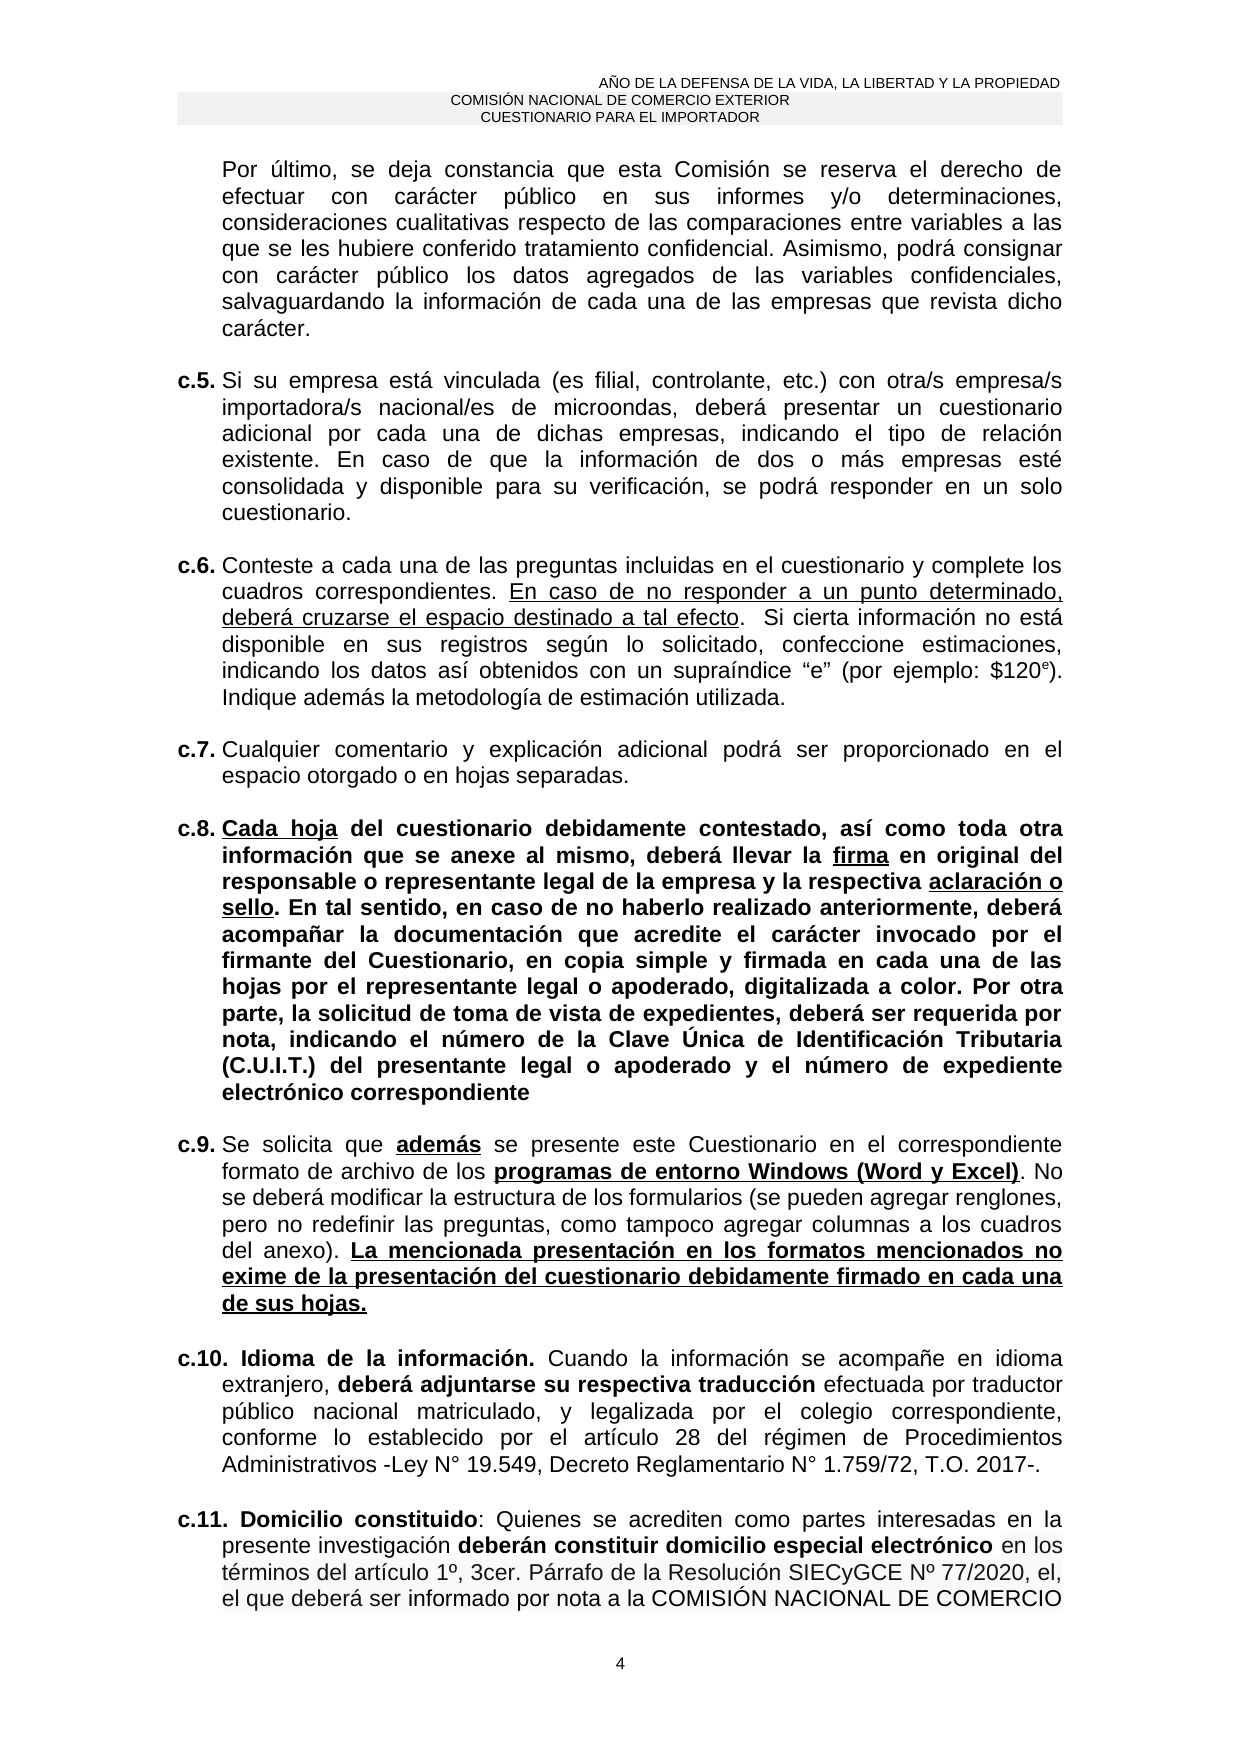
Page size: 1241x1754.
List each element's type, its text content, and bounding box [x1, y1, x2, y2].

text Por último, se deja constancia que esta Comisión se reserva el derecho de efectuar con carácter público en sus informes y/o determinaciones, consideraciones cualitativas respecto de las comparaciones entre variables a las que se les hubiere conferido tratamiento confidencial. Asimismo, podrá consignar con carácter público los datos agregados de las variables confidenciales, salvaguardando la información de cada una de las empresas que revista dicho carácter. [222, 156, 1063, 341]
text c.5. Si su empresa está vinculada (es filial, controlante, etc.) con otra/s empresa/s importadora/s nacional/es de microondas, deberá presentar un cuestionario adicional por cada una de dichas empresas, indicando el tipo de relación existente. En caso de que la información de dos o más empresas esté consolidada y disponible para su verificación, se podrá responder en un solo cuestionario. [177, 367, 1063, 525]
text c.7. Cualquier comentario y explicación adicional podrá ser proporcionado en el espacio otorgado o en hojas separadas. [177, 736, 1063, 789]
text c.9. Se solicita que además se presente este Cuestionario en el correspondiente formato de archivo de los programas de entorno Windows (Word y Excel). No se deberá modificar la estructura de los formularios (se pueden agregar renglones, pero no redefinir las preguntas, como tampoco agregar columnas a los cuadros del anexo). La mencionada presentación en los formatos mencionados no exime de la presentación del cuestionario debidamente firmado en cada una de sus hojas. [177, 1131, 1063, 1316]
text c.6. Conteste a cada una de las preguntas incluidas en el cuestionario y complete los cuadros correspondientes. En caso de no responder a un punto determinado, deberá cruzarse el espacio destinado a tal efecto. Si cierta información no está disponible en sus registros según lo solicitado, confeccione estimaciones, indicando los datos así obtenidos con un supraíndice “e” (por ejemplo: $120e). Indique además la metodología de estimación utilizada. [177, 552, 1063, 710]
text c.8. Cada hoja del cuestionario debidamente contestado, así como toda otra información que se anexe al mismo, deberá llevar la firma en original del responsable o representante legal de la empresa y la respectiva aclaración o sello. En tal sentido, en caso de no haberlo realizado anteriormente, deberá acompañar la documentación que acredite el carácter invocado por el firmante del Cuestionario, en copia simple y firmada en cada una de las hojas por el representante legal o apoderado, digitalizada a color. Por otra parte, la solicitud de toma de vista de expedientes, deberá ser requerida por nota, indicando el número de la Clave Única de Identificación Tributaria (C.U.I.T.) del presentante legal o apoderado y el número de expediente electrónico correspondiente [177, 815, 1063, 1105]
text c.10. Idioma de la información. Cuando la información se acompañe en idioma extranjero, deberá adjuntarse su respectiva traducción efectuada por traductor público nacional matriculado, y legalizada por el colegio correspondiente, conforme lo establecido por el artículo 28 del régimen de Procedimientos Administrativos -Ley N° 19.549, Decreto Reglamentario N° 1.759/72, T.O. 2017-. [177, 1345, 1063, 1477]
